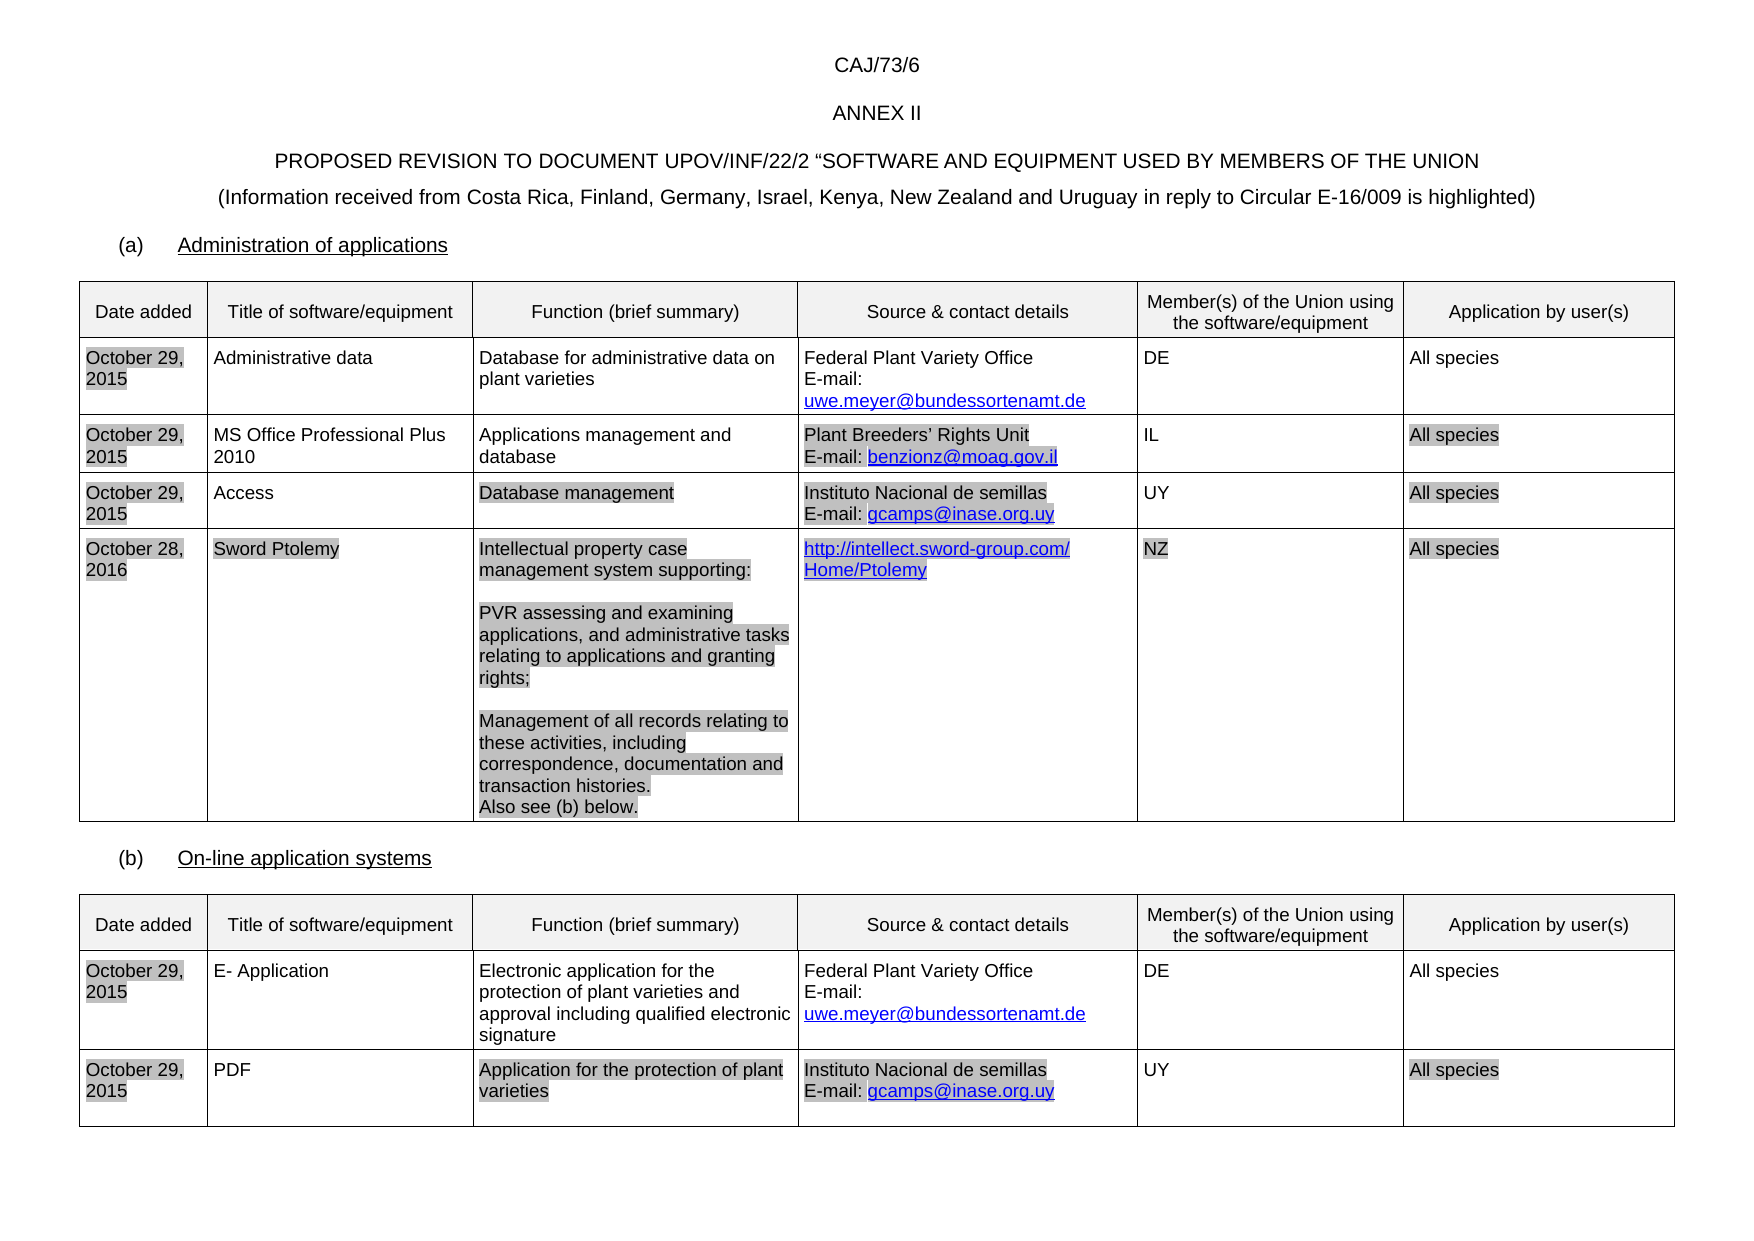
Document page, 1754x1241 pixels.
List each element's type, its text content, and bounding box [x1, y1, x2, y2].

table_cell October 29, 2015 [80, 1050, 207, 1126]
table_cell UY [1138, 1050, 1403, 1126]
table_cell Electronic application for the protection of plant varieties and approval including qualified electronic signature [474, 951, 798, 1049]
table_cell All species [1404, 338, 1674, 414]
table_cell All species [1404, 1050, 1674, 1126]
table_cell October 29, 2015 [80, 415, 207, 472]
table_cell NZ [1138, 529, 1403, 821]
table_cell October 29, 2015 [80, 473, 207, 528]
table_header Title of software/equipment [208, 282, 472, 337]
table_header Date added [80, 895, 207, 949]
table_cell Sword Ptolemy [208, 529, 473, 821]
text (a) Administration of applications [118, 233, 1713, 257]
table_cell All species [1404, 529, 1674, 821]
table_cell Administrative data [208, 338, 473, 414]
table_cell Instituto Nacional de semillas E-mail: gcamps@inase.org.uy [799, 473, 1137, 528]
table_cell Application for the protection of plant varieties [474, 1050, 798, 1126]
table_cell Database for administrative data on plant varieties [474, 338, 798, 414]
table_cell All species [1404, 951, 1674, 1049]
text (b) On-line application systems [118, 846, 1713, 870]
table_header Date added [80, 282, 207, 337]
table_cell Plant Breeders’ Rights Unit E-mail: benzionz@moag.gov.il [799, 415, 1137, 472]
table_cell http://intellect.sword-group.com/Home/Ptolemy [799, 529, 1137, 821]
table_cell Federal Plant Variety Office E-mail: uwe.meyer@bundessortenamt.de [799, 338, 1137, 414]
table_cell October 28, 2016 [80, 529, 207, 821]
table_cell DE [1138, 951, 1403, 1049]
table_cell DE [1138, 338, 1403, 414]
table_header Title of software/equipment [208, 895, 472, 949]
table_cell Intellectual property case management system supporting: PVR assessing and examining applications, and administrative tasks relating to applications and granting rights; Management of all records relating to these activities, including correspondence, documentation and transaction histories. Also see (b) below. [474, 529, 798, 821]
table_cell Applications management and database [474, 415, 798, 472]
table_cell PDF [208, 1050, 473, 1126]
table_cell Database management [474, 473, 798, 528]
table_cell October 29, 2015 [80, 951, 207, 1049]
table_cell Federal Plant Variety Office E-mail: uwe.meyer@bundessortenamt.de [799, 951, 1137, 1049]
table_header Member(s) of the Union using the software/equipment [1138, 895, 1403, 949]
table_cell IL [1138, 415, 1403, 472]
table_header Application by user(s) [1404, 282, 1674, 337]
table_cell All species [1404, 473, 1674, 528]
table_header Function (brief summary) [473, 282, 797, 337]
table_cell October 29, 2015 [80, 338, 207, 414]
table_cell Instituto Nacional de semillas E-mail: gcamps@inase.org.uy [799, 1050, 1137, 1126]
table_header Source & contact details [798, 282, 1137, 337]
table_header Member(s) of the Union using the software/equipment [1138, 282, 1403, 337]
text (Information received from Costa Rica, Finland, Germany, Israel, Kenya, New Zealand and Uruguay in reply to Circular E-16/009 is highlighted) [118, 185, 1636, 209]
table_cell All species [1404, 415, 1674, 472]
table_header Function (brief summary) [473, 895, 797, 949]
table_cell UY [1138, 473, 1403, 528]
table_header Application by user(s) [1404, 895, 1674, 949]
table_cell E- Application [208, 951, 473, 1049]
text PROPOSED REVISION TO DOCUMENT UPOV/INF/22/2 “software and equipment used by members of the Union [118, 149, 1636, 173]
table_cell Access [208, 473, 473, 528]
table_cell MS Office Professional Plus 2010 [208, 415, 473, 472]
table_header Source & contact details [798, 895, 1137, 949]
